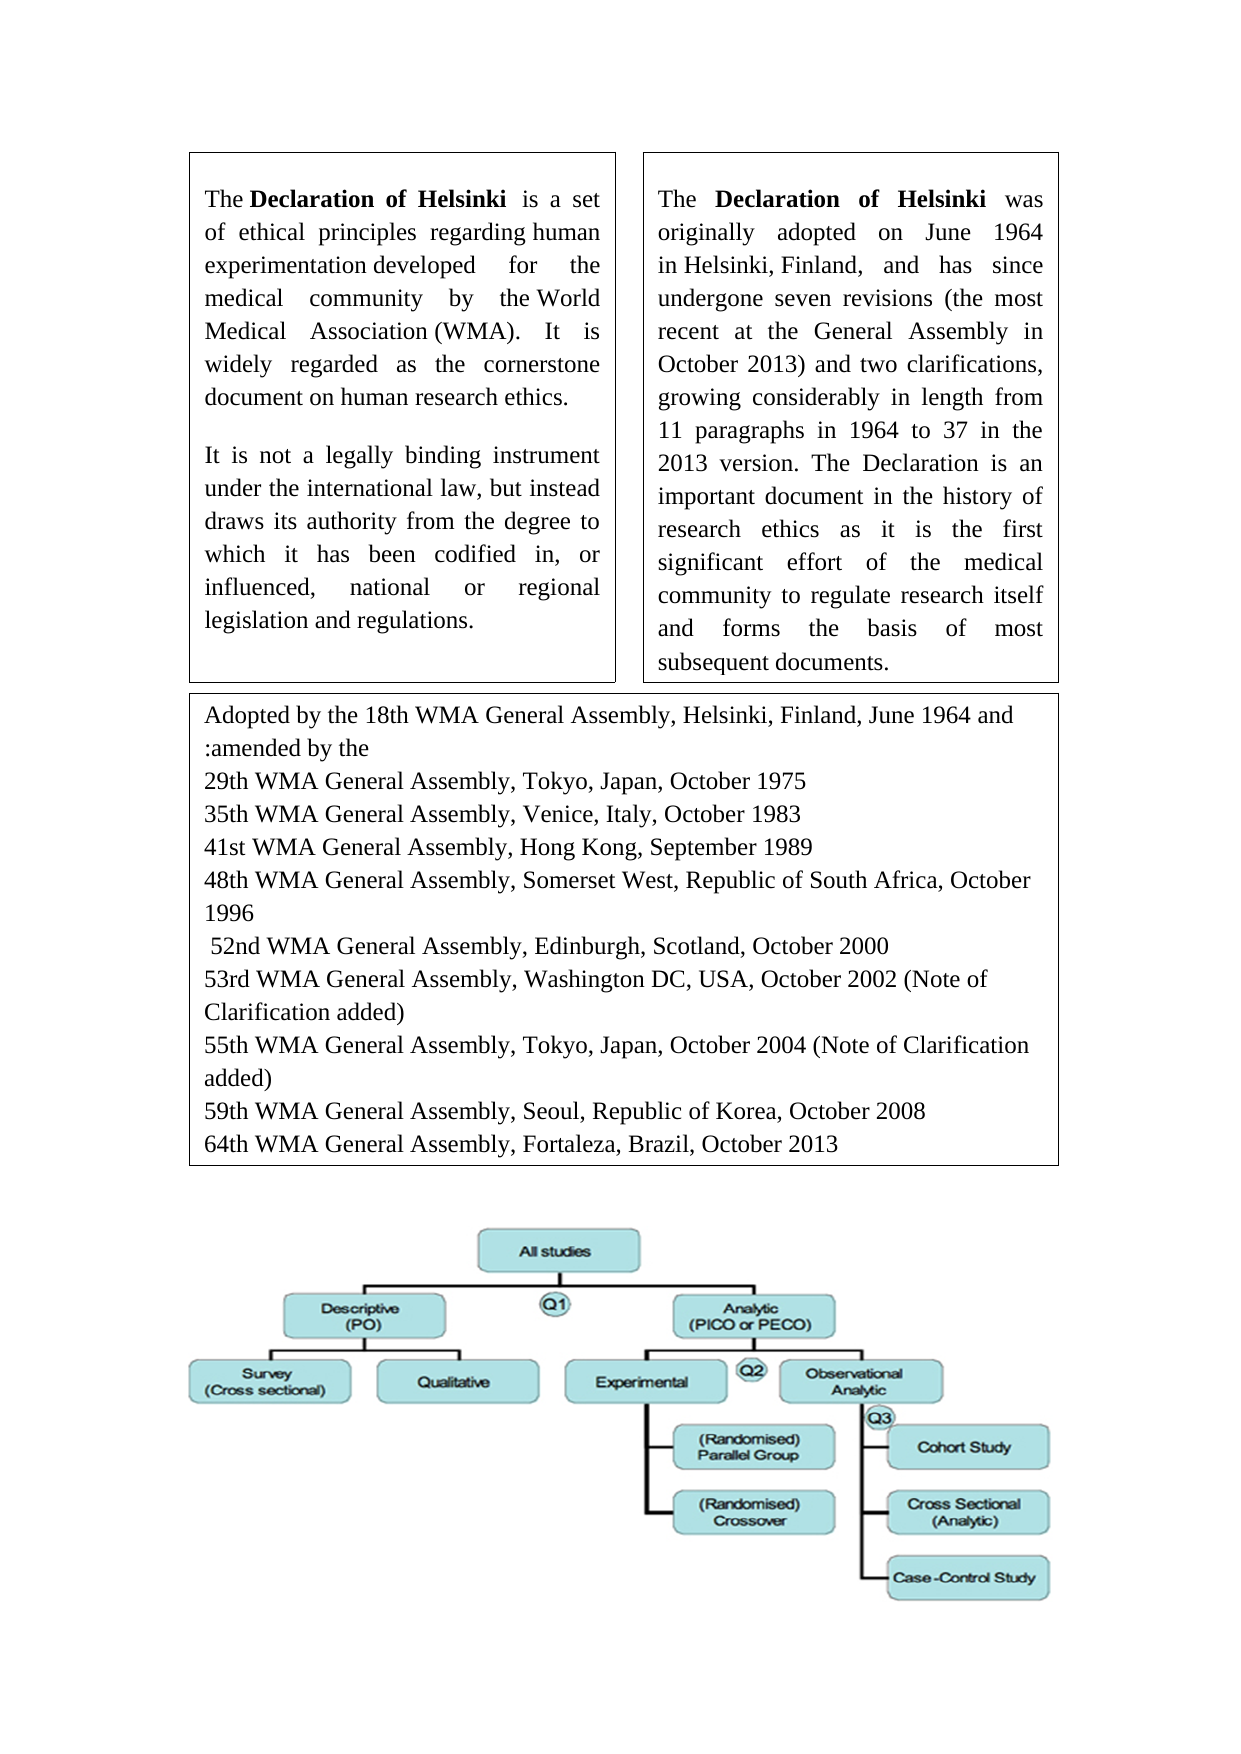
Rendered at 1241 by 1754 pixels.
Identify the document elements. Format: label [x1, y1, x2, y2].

picture [187, 1226, 1053, 1602]
